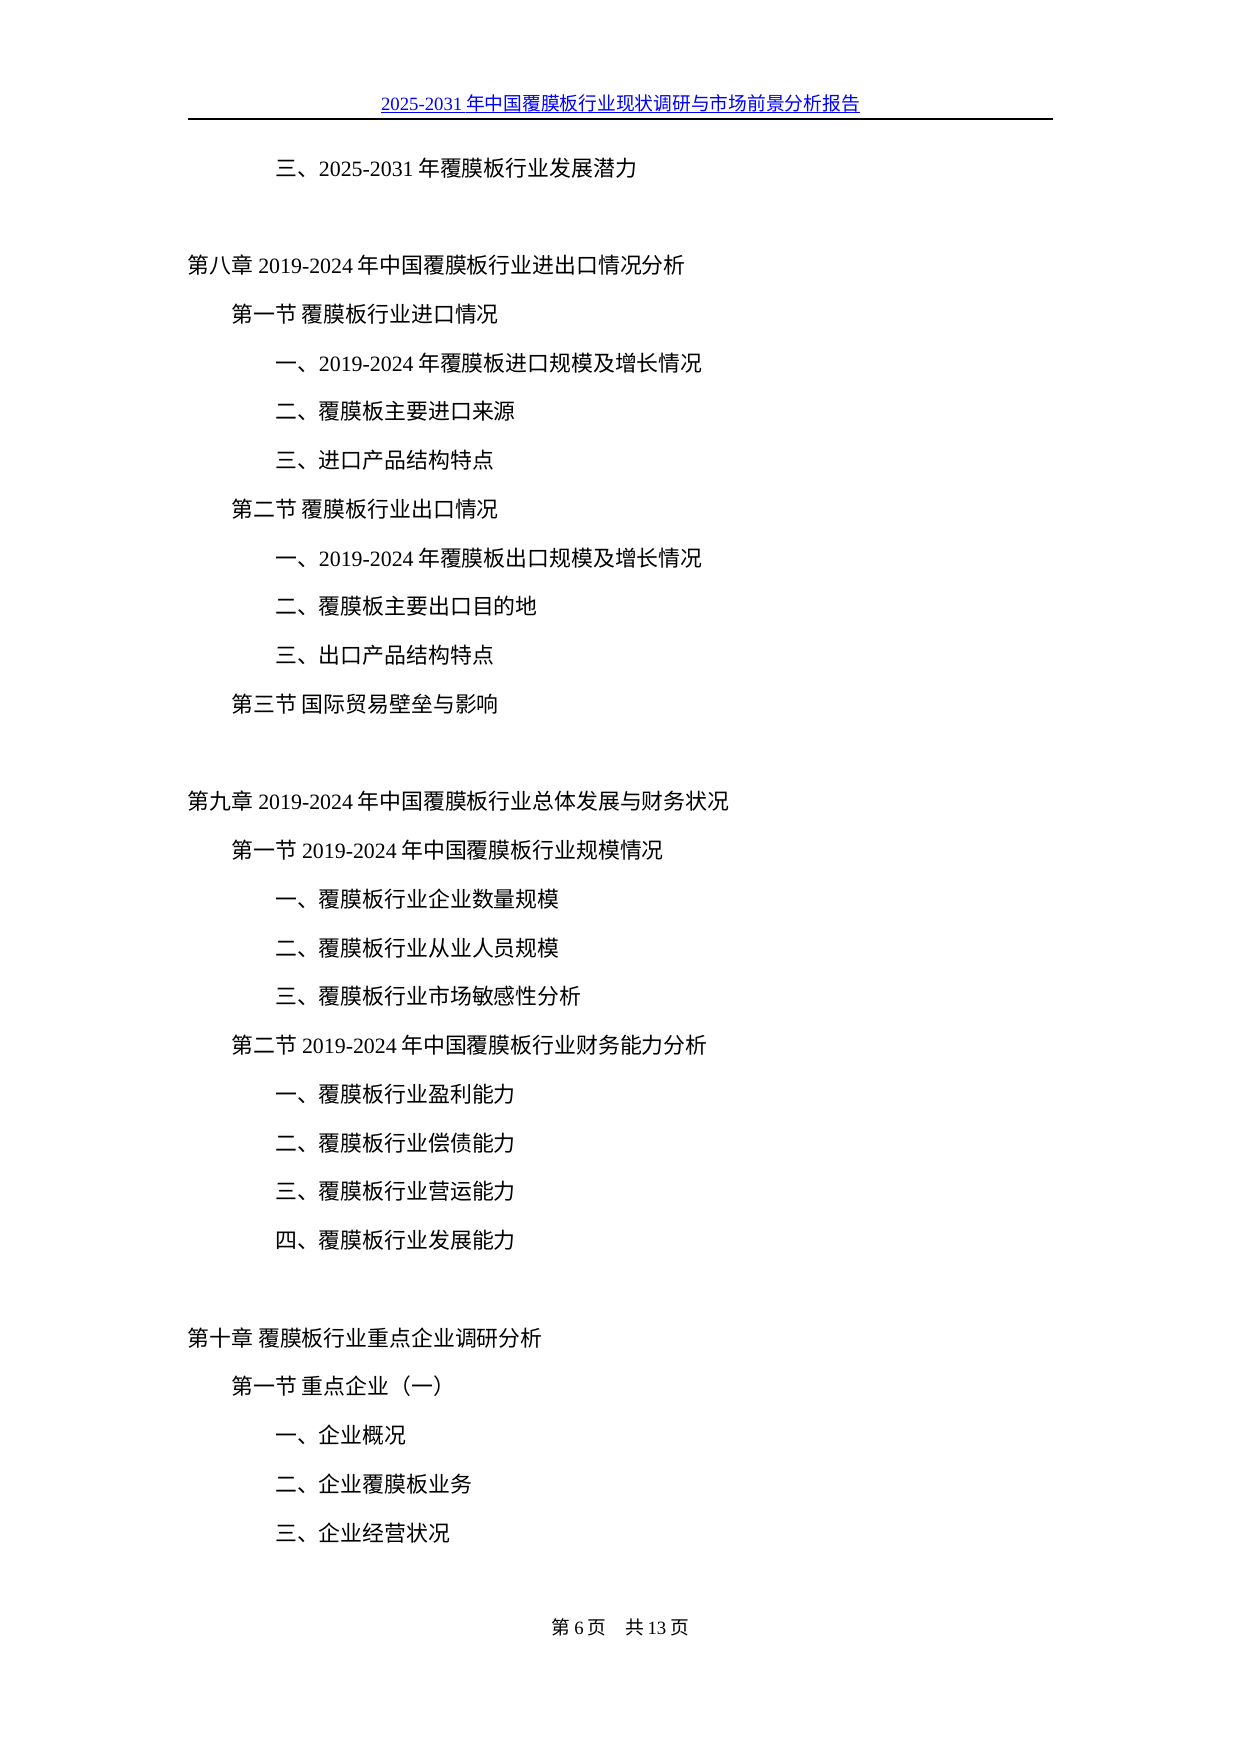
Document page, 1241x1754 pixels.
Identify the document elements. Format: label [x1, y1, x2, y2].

text [187, 150, 1053, 1548]
